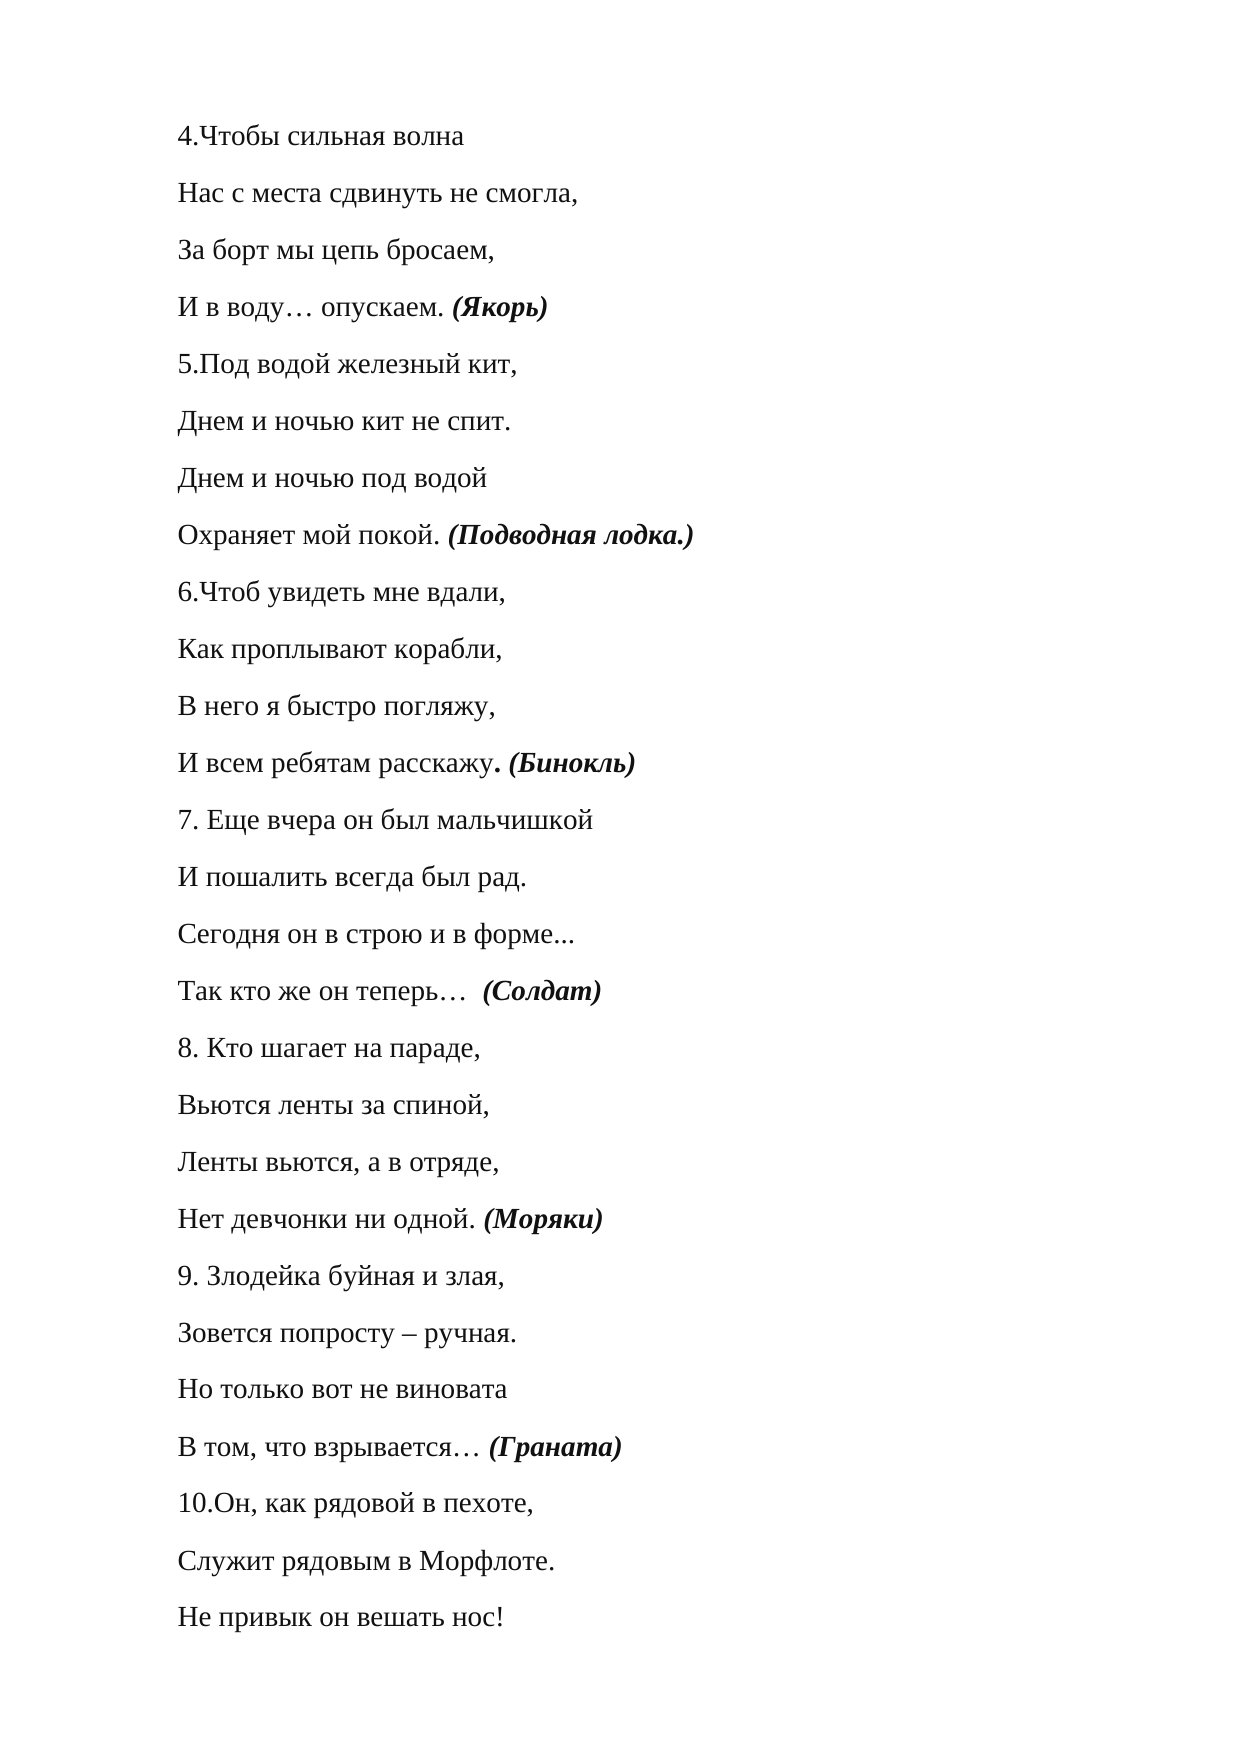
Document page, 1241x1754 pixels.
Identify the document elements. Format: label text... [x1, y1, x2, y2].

text Так кто же он теперь… (Солдат) [177, 973, 1152, 1006]
text В том, что взрывается… (Граната) [177, 1429, 1152, 1462]
text За борт мы цепь бросаем, [177, 232, 1152, 266]
text Днем и ночью кит не спит. [177, 403, 1152, 437]
text Ленты вьются, а в отряде, [177, 1144, 1152, 1177]
text Нет девчонки ни одной. (Моряки) [177, 1201, 1152, 1234]
text 10.Он, как рядовой в пехоте, [177, 1486, 1152, 1519]
text Нас с места сдвинуть не смогла, [177, 175, 1152, 209]
text И пошалить всегда был рад. [177, 859, 1152, 892]
text Но только вот не виновата [177, 1372, 1152, 1405]
text Не привык он вешать нос! [177, 1599, 1152, 1633]
text Служит рядовым в Морфлоте. [177, 1543, 1152, 1576]
text Зовется попросту – ручная. [177, 1315, 1152, 1348]
text Охраняет мой покой. (Подводная лодка.) [177, 517, 1152, 551]
text Днем и ночью под водой [177, 460, 1152, 493]
text Вьются ленты за спиной, [177, 1087, 1152, 1120]
text 8. Кто шагает на параде, [177, 1030, 1152, 1063]
text 6.Чтоб увидеть мне вдали, [177, 574, 1152, 607]
text И в воду… опускаем. (Якорь) [177, 289, 1152, 323]
text 7. Еще вчера он был мальчишкой [177, 802, 1152, 835]
text И всем ребятам расскажу. (Бинокль) [177, 745, 1152, 778]
text В него я быстро погляжу, [177, 688, 1152, 721]
text 5.Под водой железный кит, [177, 346, 1152, 379]
text 4.Чтобы сильная волна [177, 118, 1152, 152]
text 9. Злодейка буйная и злая, [177, 1258, 1152, 1291]
text Как проплывают корабли, [177, 631, 1152, 664]
text Сегодня он в строю и в форме... [177, 916, 1152, 949]
